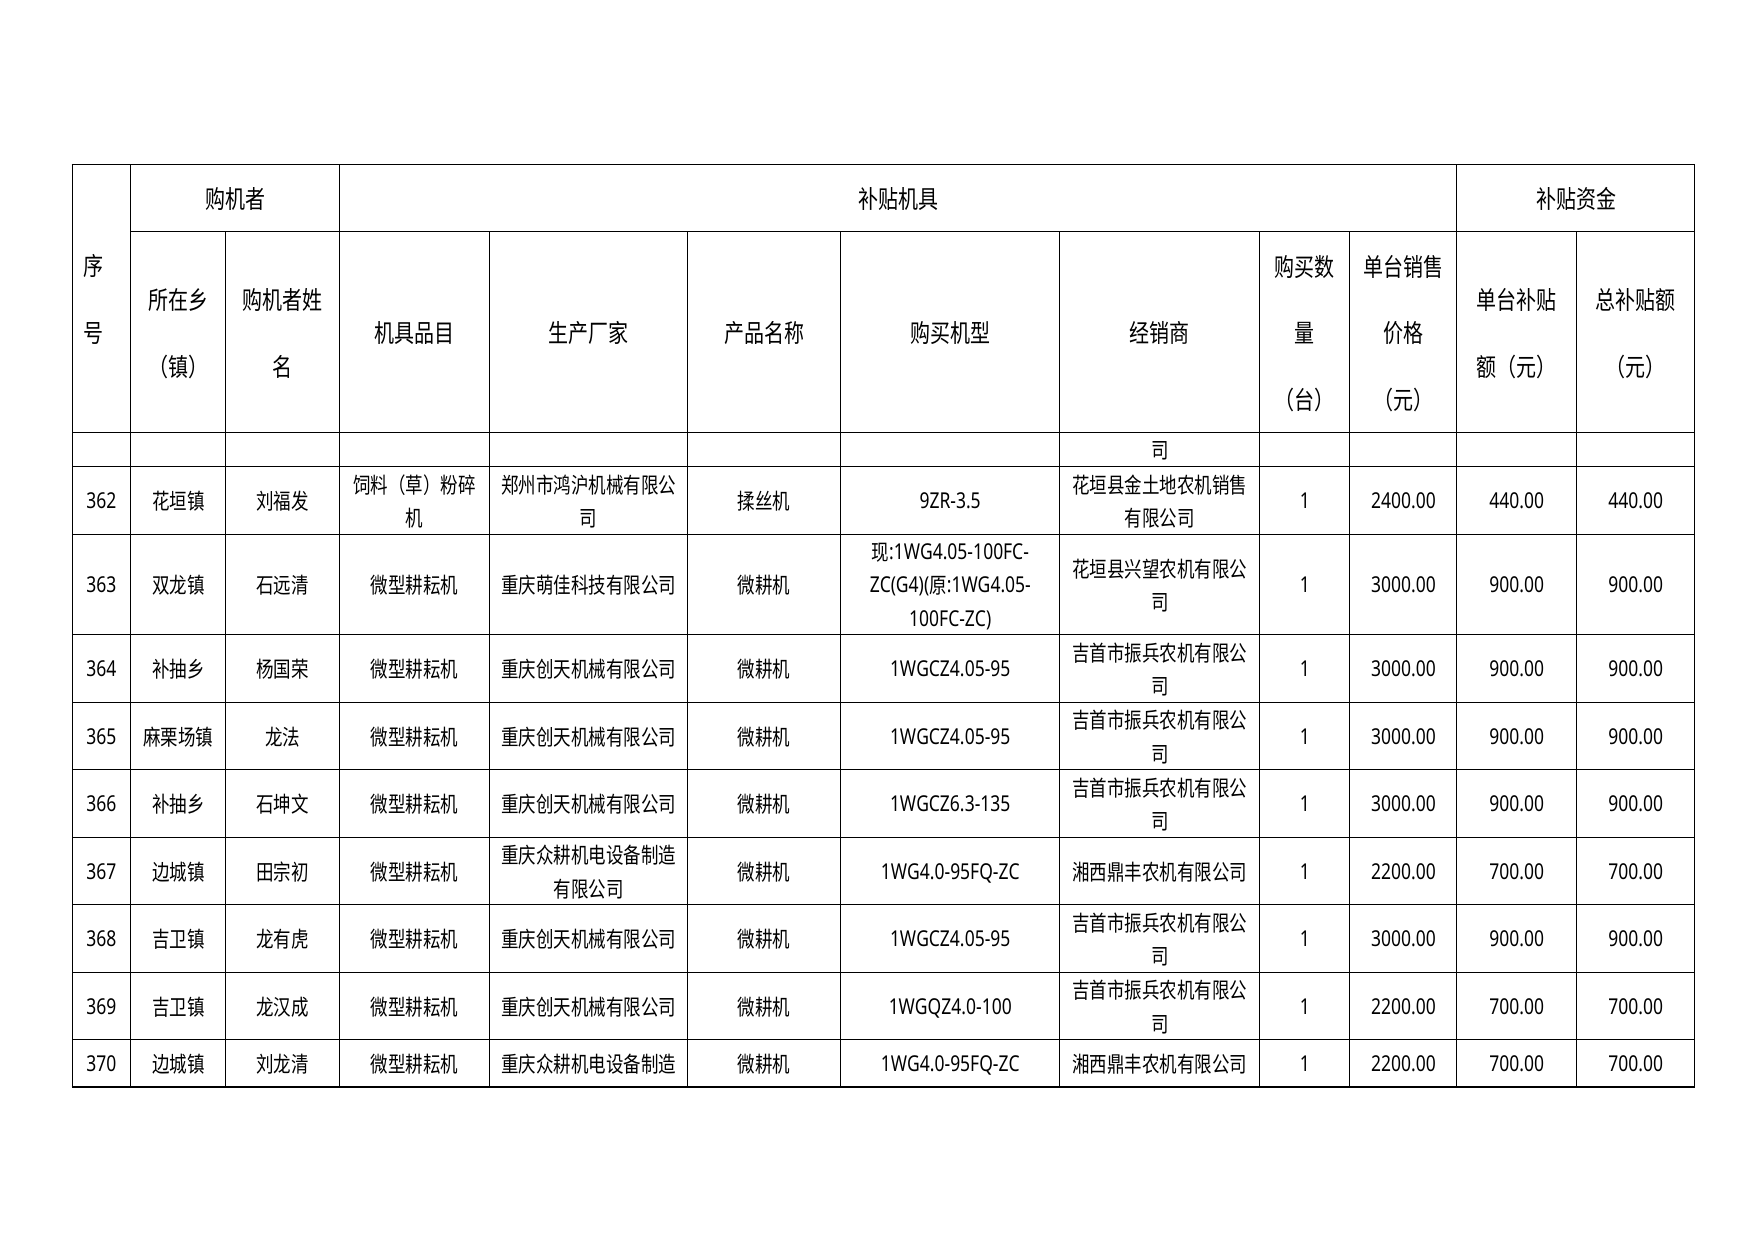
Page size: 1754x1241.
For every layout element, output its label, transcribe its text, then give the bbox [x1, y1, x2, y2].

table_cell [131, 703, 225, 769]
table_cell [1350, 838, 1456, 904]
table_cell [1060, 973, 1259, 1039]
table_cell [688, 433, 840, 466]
table_header 购机者 [131, 165, 339, 231]
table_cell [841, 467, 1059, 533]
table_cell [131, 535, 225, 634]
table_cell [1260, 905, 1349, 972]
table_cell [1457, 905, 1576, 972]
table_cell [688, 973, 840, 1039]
table_cell 生产厂家 [490, 232, 687, 432]
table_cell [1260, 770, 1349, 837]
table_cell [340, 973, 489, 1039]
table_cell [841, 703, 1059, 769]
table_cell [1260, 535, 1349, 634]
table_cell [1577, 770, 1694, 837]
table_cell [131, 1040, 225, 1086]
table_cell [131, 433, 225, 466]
table_header 序号 [73, 165, 130, 432]
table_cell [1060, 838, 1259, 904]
table_cell 总补贴额（元） [1577, 232, 1694, 432]
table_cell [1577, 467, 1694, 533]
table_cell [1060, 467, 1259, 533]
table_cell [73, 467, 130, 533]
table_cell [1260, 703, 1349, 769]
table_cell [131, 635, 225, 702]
table_cell 购机者姓名 [226, 232, 339, 432]
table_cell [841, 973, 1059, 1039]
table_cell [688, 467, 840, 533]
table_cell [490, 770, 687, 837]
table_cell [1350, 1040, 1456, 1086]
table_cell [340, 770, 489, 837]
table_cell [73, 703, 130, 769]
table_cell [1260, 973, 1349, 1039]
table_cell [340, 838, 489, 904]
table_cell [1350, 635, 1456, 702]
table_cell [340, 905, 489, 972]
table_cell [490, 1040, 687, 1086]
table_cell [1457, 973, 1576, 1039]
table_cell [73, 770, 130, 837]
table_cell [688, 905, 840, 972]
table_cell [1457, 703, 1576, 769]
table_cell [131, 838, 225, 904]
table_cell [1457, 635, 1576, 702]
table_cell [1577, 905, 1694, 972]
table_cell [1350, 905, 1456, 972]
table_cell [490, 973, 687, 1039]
table_header 补贴机具 [340, 165, 1456, 231]
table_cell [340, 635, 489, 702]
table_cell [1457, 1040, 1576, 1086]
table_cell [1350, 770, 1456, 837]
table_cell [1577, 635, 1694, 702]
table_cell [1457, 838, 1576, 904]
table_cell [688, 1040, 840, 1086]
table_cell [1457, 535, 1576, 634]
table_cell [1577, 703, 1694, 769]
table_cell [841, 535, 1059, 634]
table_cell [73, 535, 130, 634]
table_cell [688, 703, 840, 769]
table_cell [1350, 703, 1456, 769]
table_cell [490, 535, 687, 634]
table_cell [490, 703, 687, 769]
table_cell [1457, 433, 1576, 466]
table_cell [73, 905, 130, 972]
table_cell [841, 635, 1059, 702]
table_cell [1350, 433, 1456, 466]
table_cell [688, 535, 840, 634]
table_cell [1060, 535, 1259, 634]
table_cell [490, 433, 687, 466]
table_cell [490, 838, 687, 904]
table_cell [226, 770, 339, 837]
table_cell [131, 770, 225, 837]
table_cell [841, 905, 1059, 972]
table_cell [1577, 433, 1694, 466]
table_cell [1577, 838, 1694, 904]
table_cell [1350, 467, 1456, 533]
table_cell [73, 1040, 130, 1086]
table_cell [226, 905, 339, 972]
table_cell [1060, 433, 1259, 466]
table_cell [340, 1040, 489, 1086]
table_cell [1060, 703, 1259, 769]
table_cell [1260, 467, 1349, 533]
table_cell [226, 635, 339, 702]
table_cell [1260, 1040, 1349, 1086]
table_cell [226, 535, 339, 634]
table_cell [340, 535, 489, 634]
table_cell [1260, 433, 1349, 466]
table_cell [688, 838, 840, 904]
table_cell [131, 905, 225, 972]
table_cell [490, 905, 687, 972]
table_cell 产品名称 [688, 232, 840, 432]
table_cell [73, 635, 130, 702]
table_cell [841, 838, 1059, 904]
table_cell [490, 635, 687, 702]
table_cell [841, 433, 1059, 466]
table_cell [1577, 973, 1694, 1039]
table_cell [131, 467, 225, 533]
table_cell 单台销售价格（元） [1350, 232, 1456, 432]
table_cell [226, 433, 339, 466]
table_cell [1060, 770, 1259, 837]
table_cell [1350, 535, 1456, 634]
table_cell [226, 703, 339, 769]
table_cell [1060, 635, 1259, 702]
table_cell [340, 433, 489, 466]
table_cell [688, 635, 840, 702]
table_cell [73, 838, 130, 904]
table_cell 单台补贴额（元） [1457, 232, 1576, 432]
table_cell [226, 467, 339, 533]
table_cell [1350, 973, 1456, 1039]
table_cell 购买机型 [841, 232, 1059, 432]
table_header 补贴资金 [1457, 165, 1694, 231]
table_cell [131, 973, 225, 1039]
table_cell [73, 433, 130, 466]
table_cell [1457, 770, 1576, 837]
table_cell 购买数量（台） [1260, 232, 1349, 432]
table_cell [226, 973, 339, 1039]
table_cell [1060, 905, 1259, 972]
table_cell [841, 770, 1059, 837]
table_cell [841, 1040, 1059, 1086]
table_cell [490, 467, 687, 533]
table_cell 机具品目 [340, 232, 489, 432]
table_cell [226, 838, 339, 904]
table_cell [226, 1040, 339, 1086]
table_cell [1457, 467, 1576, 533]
table_cell 所在乡（镇） [131, 232, 225, 432]
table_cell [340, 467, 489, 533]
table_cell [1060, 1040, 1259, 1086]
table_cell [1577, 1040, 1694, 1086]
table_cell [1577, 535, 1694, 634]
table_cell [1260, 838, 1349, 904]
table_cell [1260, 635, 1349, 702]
table_cell 经销商 [1060, 232, 1259, 432]
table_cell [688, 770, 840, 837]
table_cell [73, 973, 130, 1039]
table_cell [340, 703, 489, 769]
